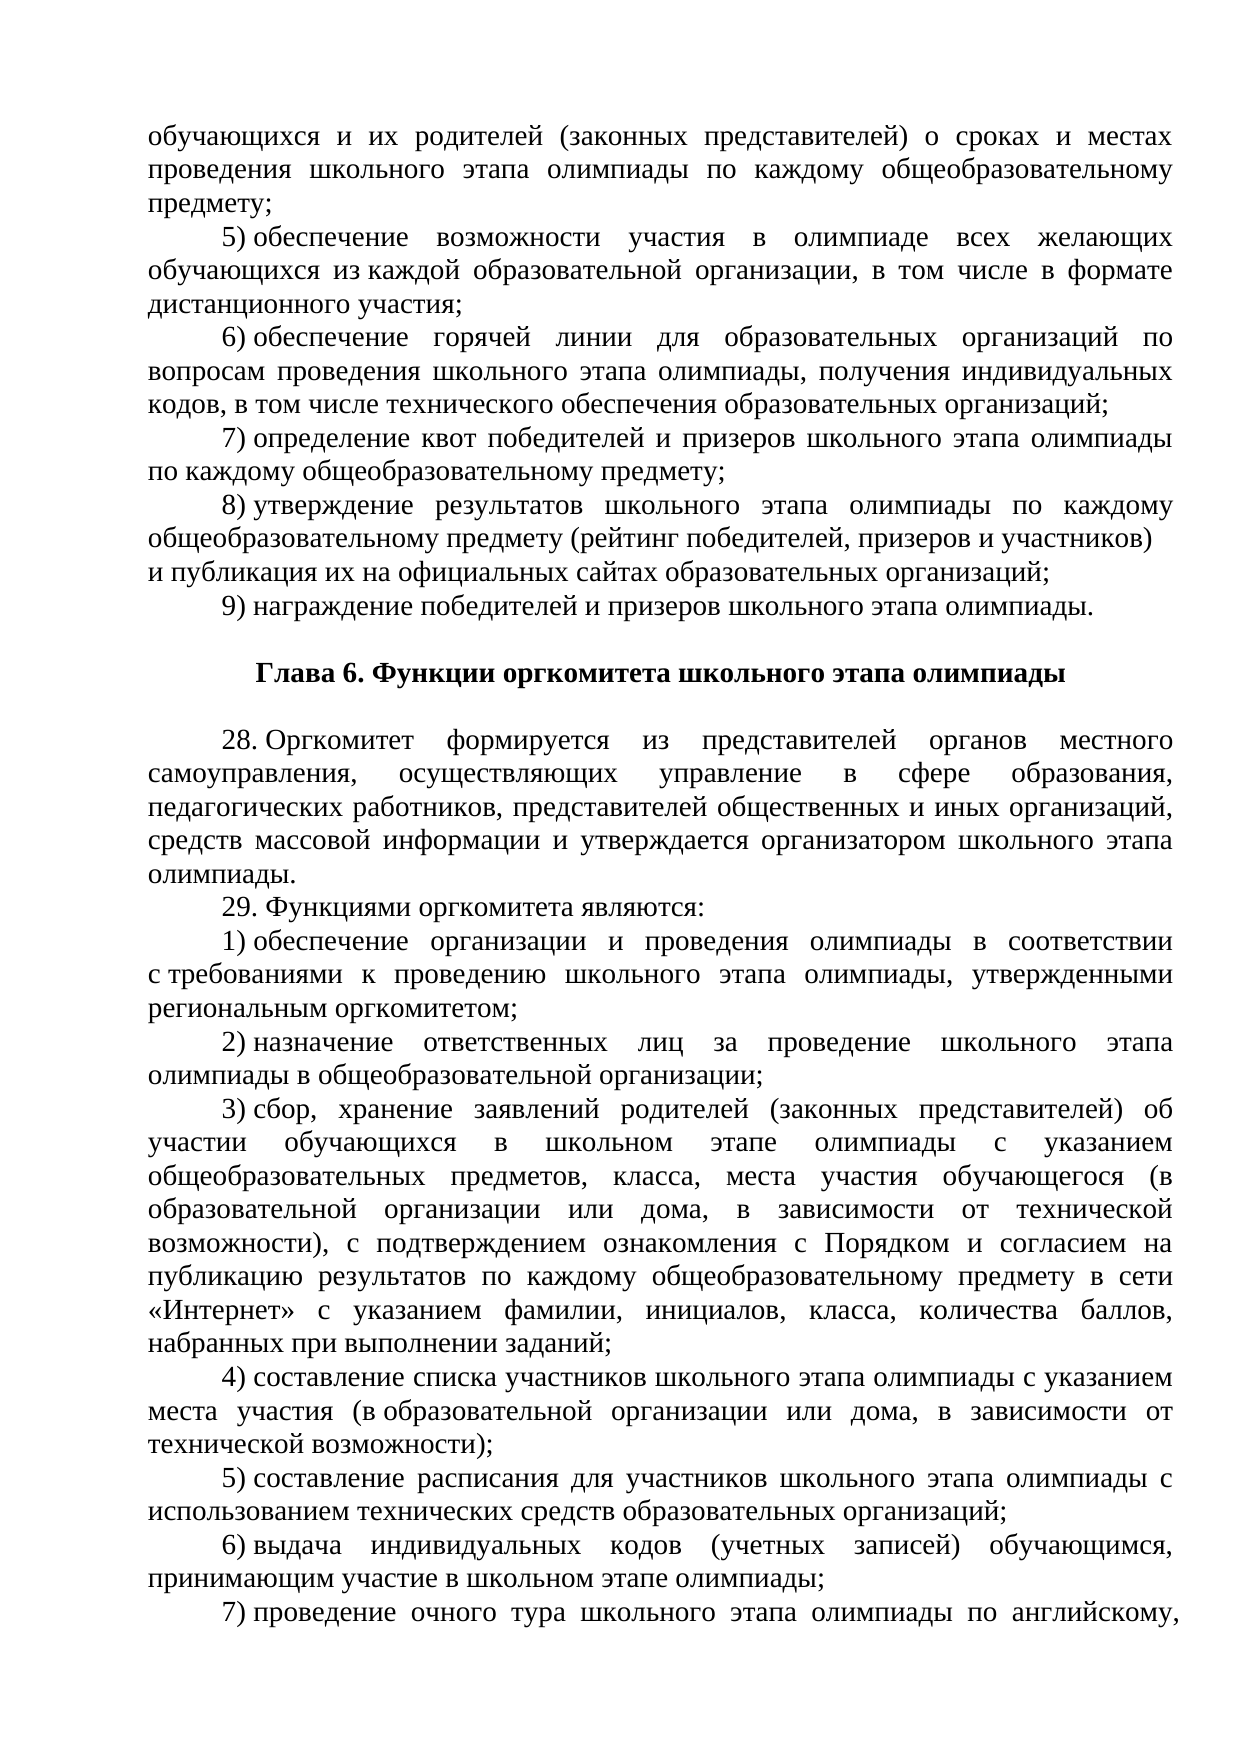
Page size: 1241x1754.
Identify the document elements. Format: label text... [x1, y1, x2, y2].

text 3) сбор, хранение заявлений родителей (законных представителей) об участии обучающихся в школьном этапе олимпиады с указанием общеобразовательных предметов, класса, места участия обучающегося (в образовательной организации или дома, в зависимости от технической возможности), с подтверждением ознакомления с Порядком и согласием на публикацию результатов по каждому общеобразовательному предмету в сети «Интернет» с указанием фамилии, инициалов, класса, количества баллов, набранных при выполнении заданий; [148, 1091, 1174, 1359]
text 29. Функциями оргкомитета являются: [148, 889, 1174, 923]
text 6) обеспечение горячей линии для образовательных организаций по вопросам проведения школьного этапа олимпиады, получения индивидуальных кодов, в том числе технического обеспечения образовательных организаций; [148, 319, 1174, 420]
text 9) награждение победителей и призеров школьного этапа олимпиады. [148, 588, 1174, 621]
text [148, 1594, 1181, 1627]
text Глава 6. Функции оргкомитета школьного этапа олимпиады [148, 655, 1174, 688]
text 1) обеспечение организации и проведения олимпиады в соответствии с требованиями к проведению школьного этапа олимпиады, утвержденными региональным оргкомитетом; [148, 923, 1174, 1024]
text 7) определение квот победителей и призеров школьного этапа олимпиады по каждому общеобразовательному предмету; [148, 420, 1174, 487]
text 2) назначение ответственных лиц за проведение школьного этапа олимпиады в общеобразовательной организации; [148, 1024, 1174, 1091]
text 5) составление расписания для участников школьного этапа олимпиады с использованием технических средств образовательных организаций; [148, 1460, 1174, 1527]
text 8) утверждение результатов школьного этапа олимпиады по каждому общеобразовательному предмету (рейтинг победителей, призеров и участников) и публикация их на официальных сайтах образовательных организаций; [148, 487, 1174, 588]
text 4) составление списка участников школьного этапа олимпиады с указанием места участия (в образовательной организации или дома, в зависимости от технической возможности); [148, 1359, 1174, 1460]
text 5) обеспечение возможности участия в олимпиаде всех желающих обучающихся из каждой образовательной организации, в том числе в формате дистанционного участия; [148, 219, 1174, 319]
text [148, 118, 1174, 219]
text 6) выдача индивидуальных кодов (учетных записей) обучающимся, принимающим участие в школьном этапе олимпиады; [148, 1527, 1174, 1594]
text 28. Оргкомитет формируется из представителей органов местного самоуправления, осуществляющих управление в сфере образования, педагогических работников, представителей общественных и иных организаций, средств массовой информации и утверждается организатором школьного этапа олимпиады. [148, 722, 1174, 889]
